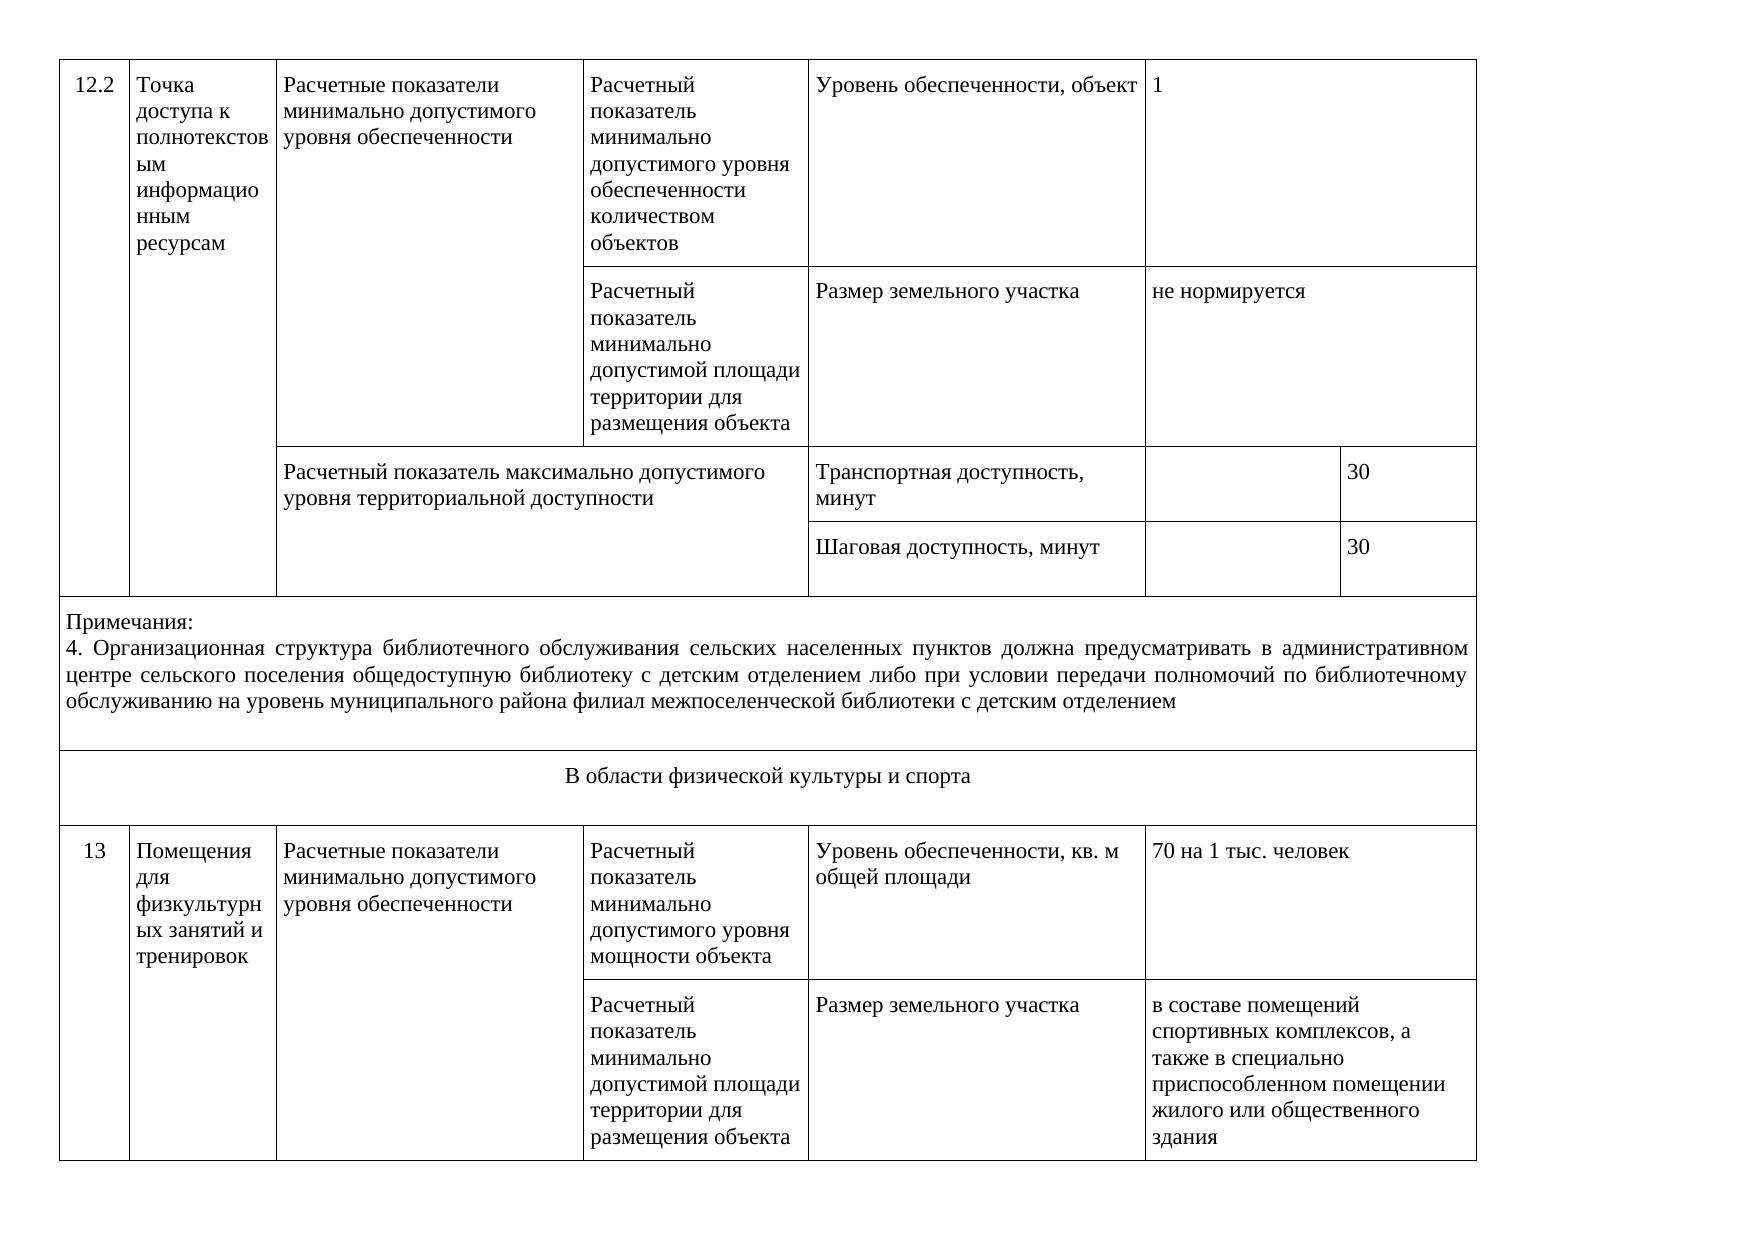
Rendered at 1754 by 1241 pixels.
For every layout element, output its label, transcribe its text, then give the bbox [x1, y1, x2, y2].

table_cell [1146, 447, 1340, 521]
table_cell 12.2 [60, 60, 129, 596]
table_cell В области физической культуры и спорта [60, 751, 1476, 825]
table_cell Расчетные показатели минимально допустимого уровня обеспеченности [277, 60, 583, 446]
table_cell 30 [1341, 447, 1476, 521]
table_cell Уровень обеспеченности, кв. м общей площади [809, 826, 1145, 979]
table_cell Расчетный показатель максимально допустимого уровня территориальной доступности [277, 447, 808, 596]
table_cell Расчетный показатель минимально допустимого уровня мощности объекта [584, 826, 808, 979]
table_cell Примечания: 4. Организационная структура библиотечного обслуживания сельских населенных пунктов должна предусматривать в административном центре сельского поселения общедоступную библиотеку с детским отделением либо при условии передачи полномочий по библиотечному обслуживанию на уровень муниципального района филиал межпоселенческой библиотеки с детским отделением [60, 597, 1476, 750]
table_cell Уровень обеспеченности, объект [809, 60, 1145, 266]
table_cell не нормируется [1146, 267, 1476, 446]
table_cell Расчетные показатели минимально допустимого уровня обеспеченности [277, 826, 583, 1160]
table_cell [1146, 522, 1340, 596]
table_cell Помещения для физкультурных занятий и тренировок [130, 826, 276, 1160]
table_cell Расчетный показатель минимально допустимой площади территории для размещения объекта [584, 267, 808, 446]
table_cell Размер земельного участка [809, 267, 1145, 446]
table_cell Транспортная доступность, минут [809, 447, 1145, 521]
table_cell 1 [1146, 60, 1476, 266]
table_cell 30 [1341, 522, 1476, 596]
table_cell Точка доступа к полнотекстовым информационным ресурсам [130, 60, 276, 596]
table_cell Расчетный показатель минимально допустимого уровня обеспеченности количеством объектов [584, 60, 808, 266]
table_cell Размер земельного участка [809, 980, 1145, 1160]
table_cell 13 [60, 826, 129, 1160]
table_cell Шаговая доступность, минут [809, 522, 1145, 596]
table_cell 70 на 1 тыс. человек [1146, 826, 1476, 979]
table_cell в составе помещений спортивных комплексов, а также в специально приспособленном помещении жилого или общественного здания [1146, 980, 1476, 1160]
table_cell Расчетный показатель минимально допустимой площади территории для размещения объекта [584, 980, 808, 1160]
